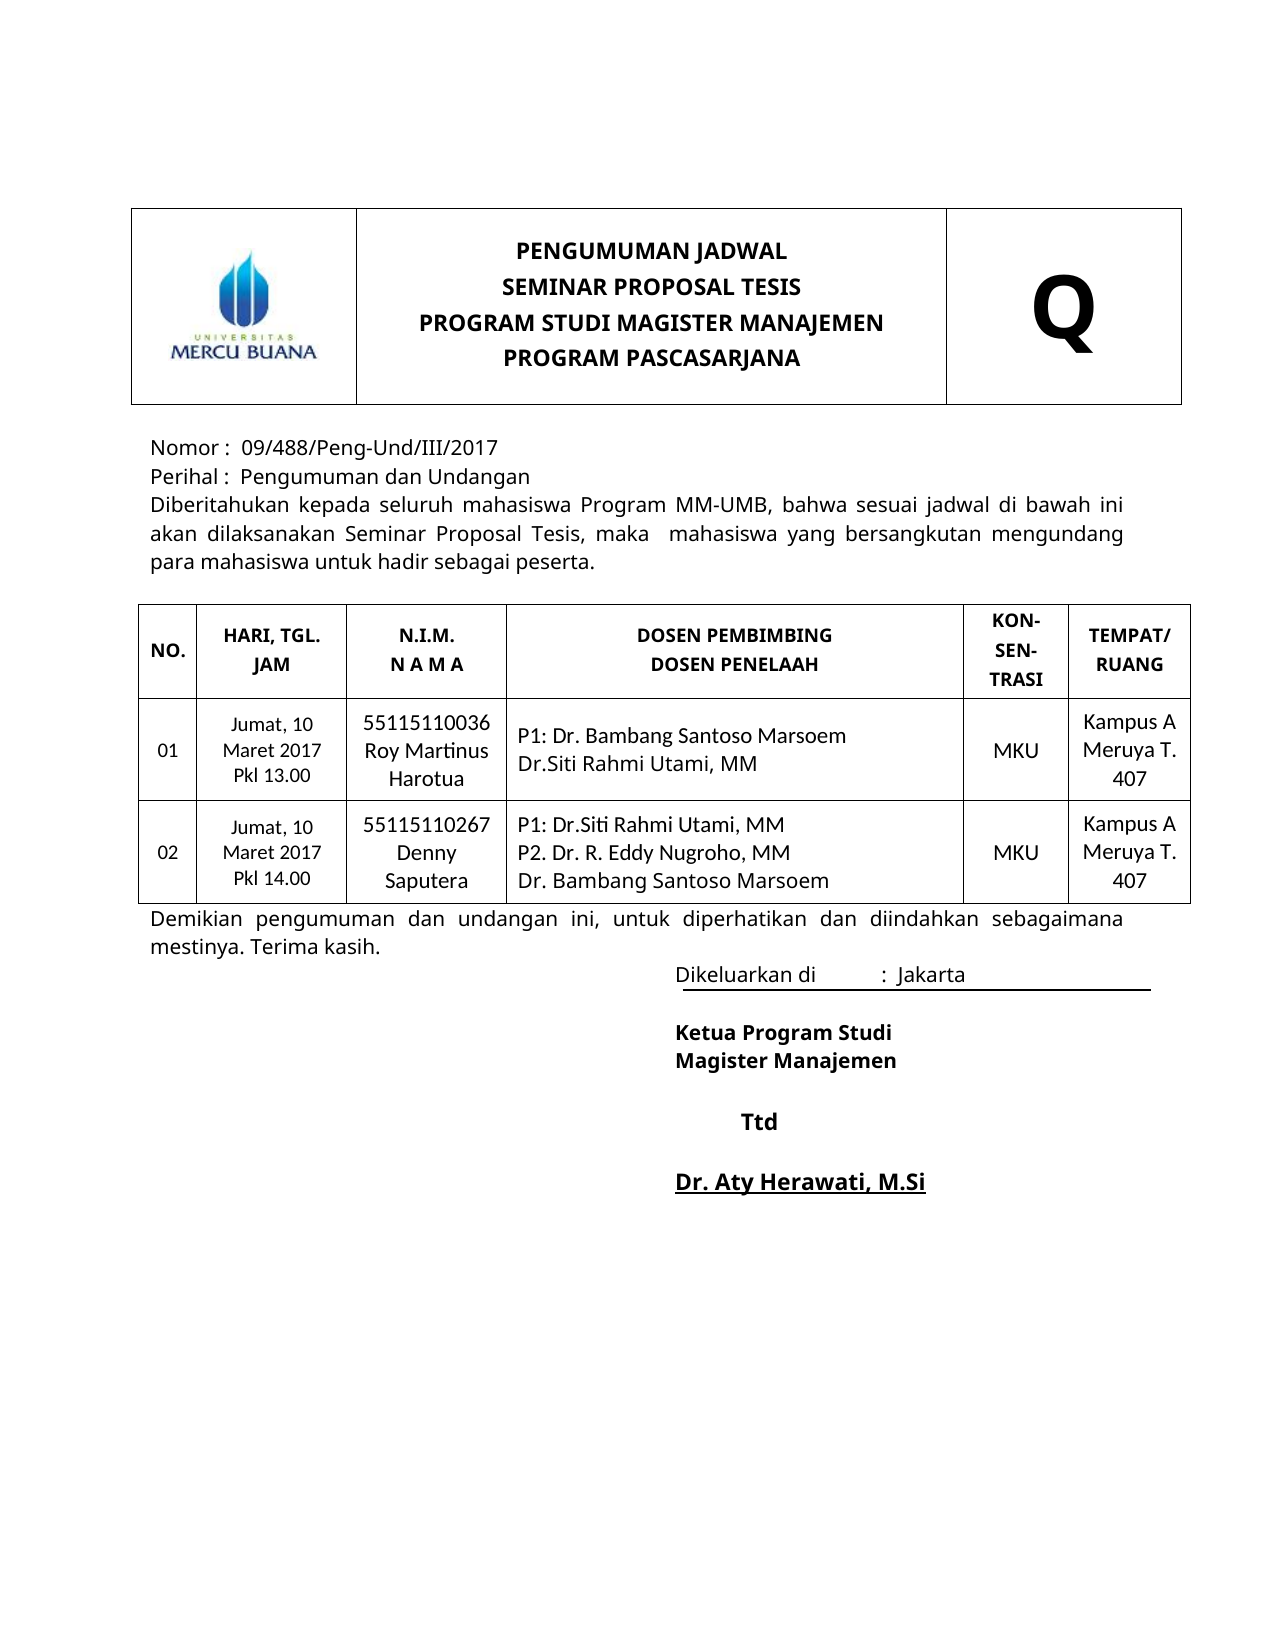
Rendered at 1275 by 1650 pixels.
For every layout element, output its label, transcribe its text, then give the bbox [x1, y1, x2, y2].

table_cell P1: Dr. Bambang Santoso Marsoem P2. Dr.Siti Rahmi Utami, MM [507, 699, 963, 800]
table_header DOSEN PEMBIMBING DOSEN PENELAAH [507, 605, 963, 698]
table_header KON-SEN-TRASI [964, 605, 1068, 698]
text Dr. Aty Herawati, M.Si [675, 1137, 1125, 1197]
table_cell MKU [964, 801, 1068, 903]
text Nomor : 09/488/Peng-Und/III/2017 [150, 433, 1125, 462]
table_cell 02 [139, 801, 196, 903]
table_header TEMPAT/ RUANG [1069, 605, 1190, 698]
text Ketua Program Studi [675, 1018, 1125, 1046]
table_header [132, 209, 356, 404]
table_cell 01 [139, 699, 196, 800]
table_header N.I.M. N A M A [347, 605, 506, 698]
text Diberitahukan kepada seluruh mahasiswa Program MM-UMB, bahwa sesuai jadwal di bawah ini akan dilaksanakan Seminar Proposal Tesis, maka mahasiswa yang bersangkutan mengundang para mahasiswa untuk hadir sebagai peserta. [150, 490, 1125, 576]
picture [168, 248, 320, 361]
table_cell MKU [964, 699, 1068, 800]
text Magister Manajemen [675, 1046, 1125, 1075]
text Demikian pengumuman dan undangan ini, untuk diperhatikan dan diindahkan sebagaimana mestinya. Terima kasih. [150, 904, 1125, 961]
text Ttd [741, 1106, 1125, 1137]
table_cell Kampus A Meruya T. 407 [1069, 699, 1190, 800]
table_header NO. [139, 605, 196, 698]
table_header PENGUMUMAN JADWAL SEMINAR PROPOSAL TESIS PROGRAM STUDI MAGISTER MANAJEMEN PROGRAM PASCASARJANA [357, 209, 946, 404]
table_cell P1: Dr.Siti Rahmi Utami, MM P2. Dr. R. Eddy Nugroho, MM Dr. Bambang Santoso Marsoem [507, 801, 963, 903]
table_cell Kampus A Meruya T. 407 [1069, 801, 1190, 903]
table_cell Jumat, 10 Maret 2017 Pkl 13.00 [197, 699, 346, 800]
table_header Q [947, 209, 1181, 404]
text Dikeluarkan di : Jakarta [150, 961, 1125, 989]
table_cell 55115110267 Denny Saputera [347, 801, 506, 903]
table_cell Jumat, 10 Maret 2017 Pkl 14.00 [197, 801, 346, 903]
table_cell 55115110036 Roy Martinus Harotua [347, 699, 506, 800]
table_header HARI, TGL. JAM [197, 605, 346, 698]
text Perihal : Pengumuman dan Undangan [150, 462, 1125, 490]
